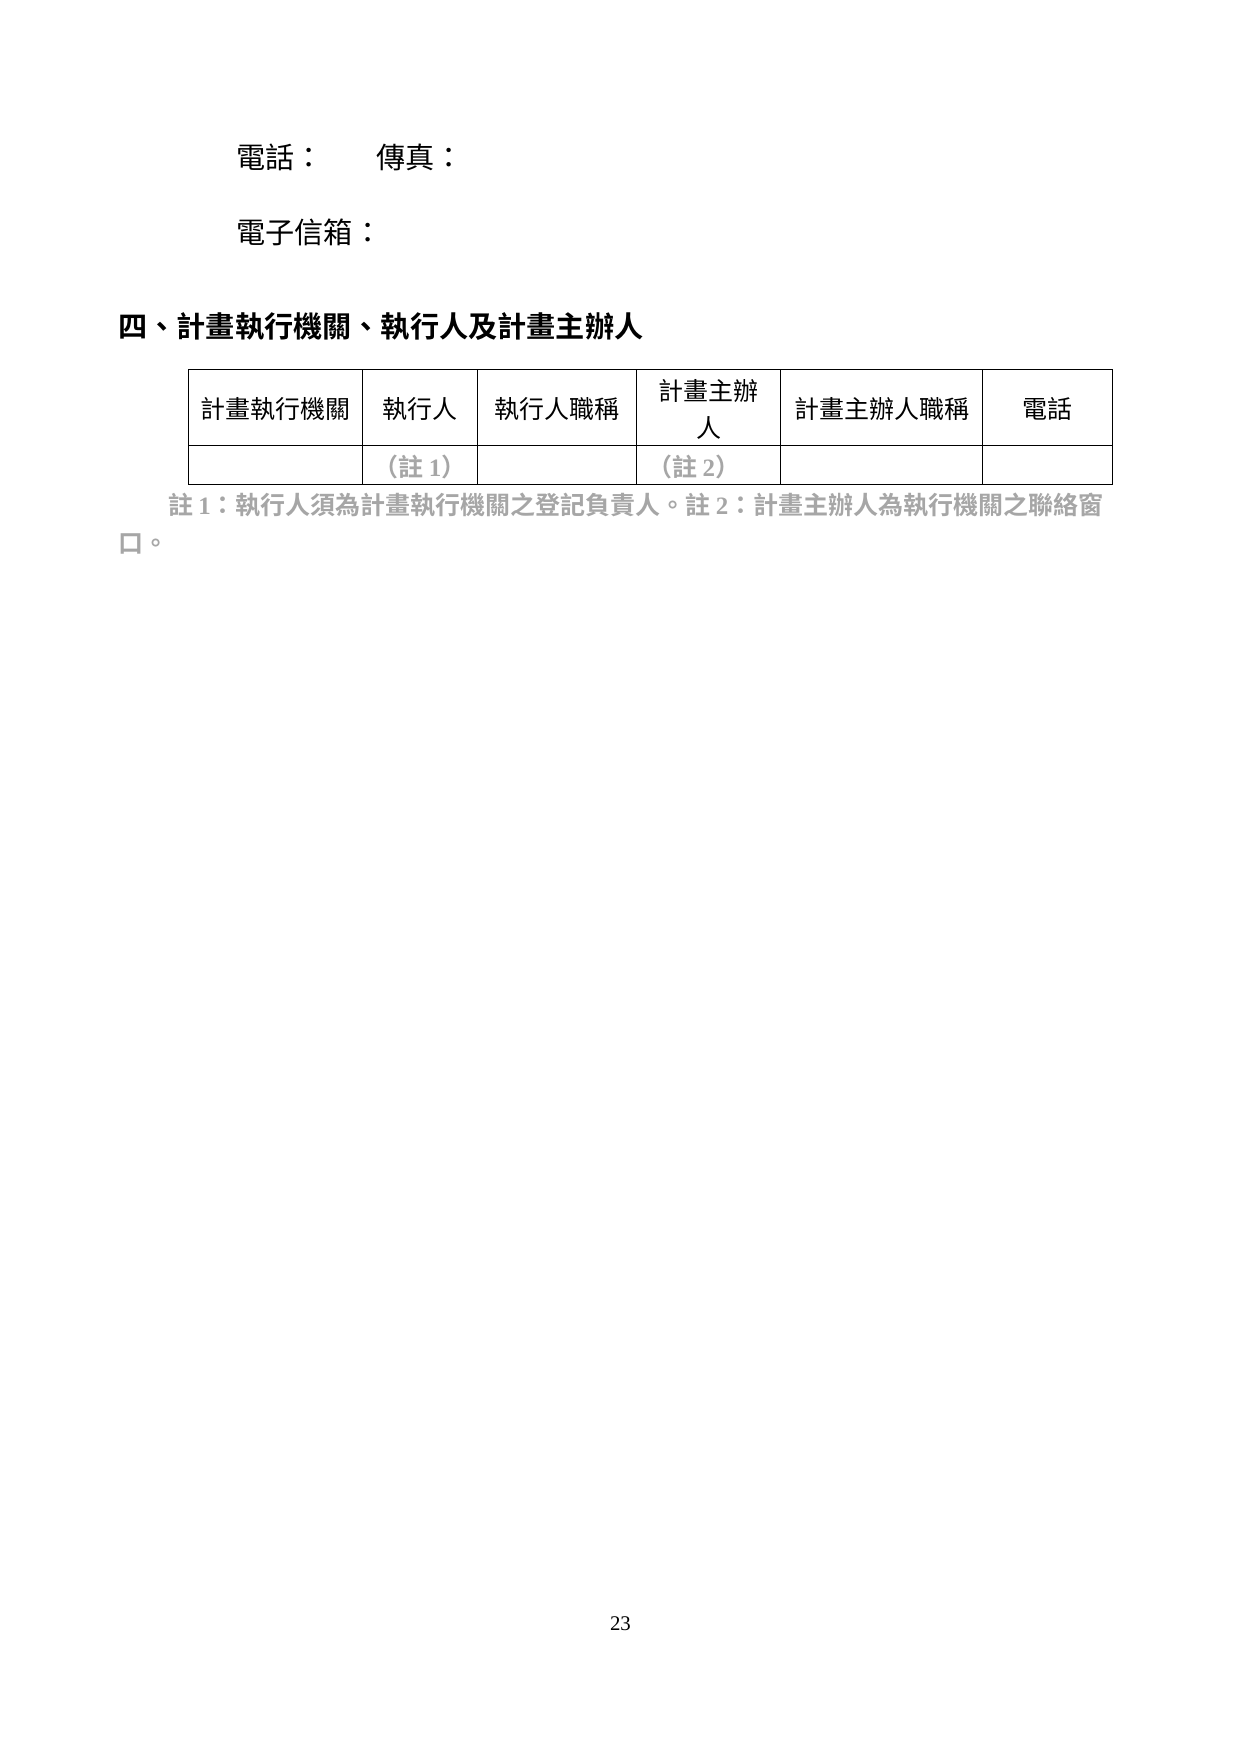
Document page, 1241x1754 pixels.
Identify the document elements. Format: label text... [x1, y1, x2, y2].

table_cell （註2） [637, 446, 780, 484]
text 註1：執行人須為計畫執行機關之登記負責人。註2：計畫主辦人為執行機關之聯絡窗口。 [118, 485, 1122, 560]
table_cell （註1） [363, 446, 477, 484]
table_cell [983, 446, 1112, 484]
table_header 計畫主辦人職稱 [781, 370, 982, 445]
list 電子信箱： [236, 193, 1122, 268]
table_header 執行人 [363, 370, 477, 445]
table_cell [781, 446, 982, 484]
table_header 計畫主辦人 [637, 370, 780, 445]
table_cell [189, 446, 362, 484]
table_header 計畫執行機關 [189, 370, 362, 445]
table_cell [478, 446, 636, 484]
text 四、計畫執行機關、執行人及計畫主辦人 [118, 287, 1122, 362]
table_header 電話 [983, 370, 1112, 445]
table_header 執行人職稱 [478, 370, 636, 445]
list 電話： 傳真： [236, 118, 1122, 193]
